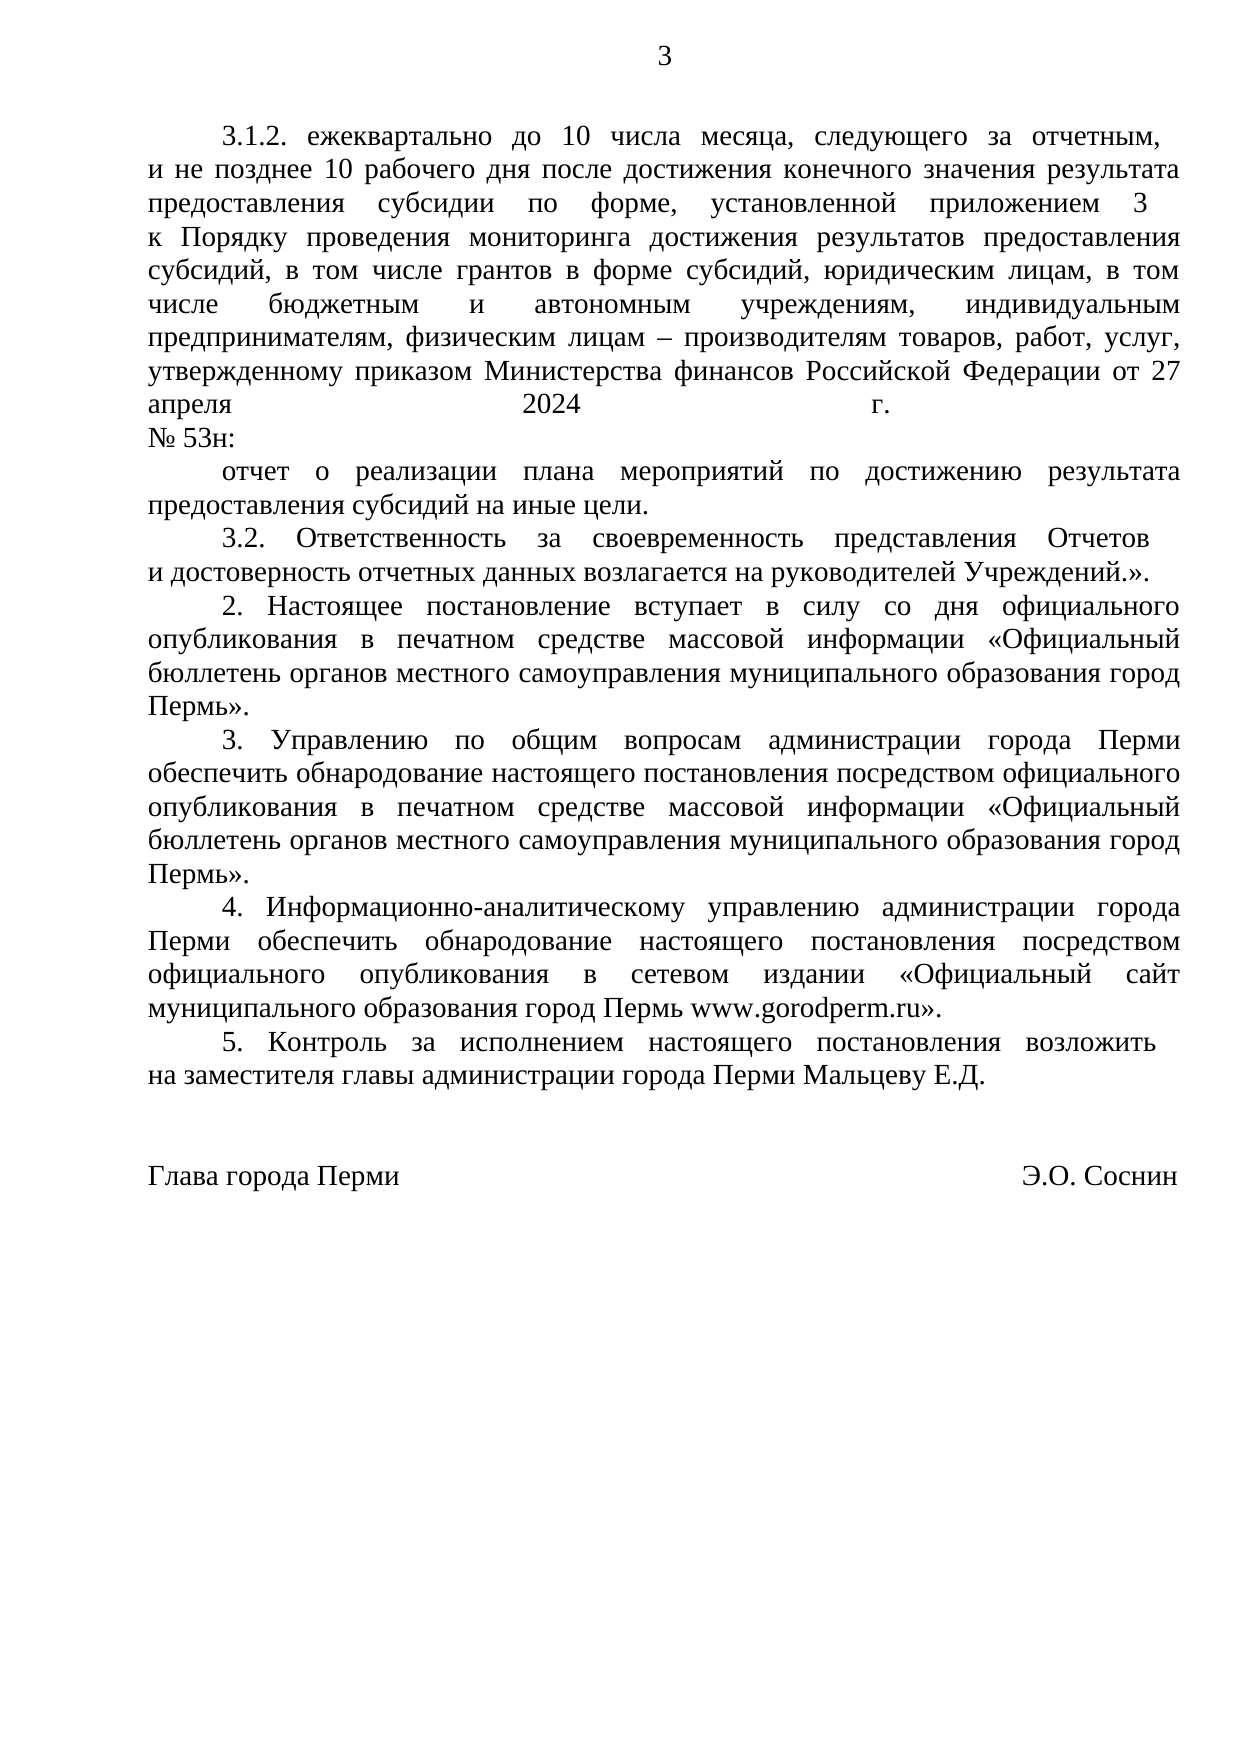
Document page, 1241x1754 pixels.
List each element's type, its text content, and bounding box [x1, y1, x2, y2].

text 3. Управлению по общим вопросам администрации города Перми обеспечить обнародование настоящего постановления посредством официального опубликования в печатном средстве массовой информации «Официальный бюллетень органов местного самоуправления муниципального образования город Пермь». [148, 722, 1181, 889]
text отчет о реализации плана мероприятий по достижению результата предоставления субсидий на иные цели. [148, 453, 1181, 521]
text 3.2. Ответственность за своевременность представления Отчетов и достоверность отчетных данных возлагается на руководителей Учреждений.». [148, 521, 1181, 588]
text 2. Настоящее постановление вступает в силу со дня официального опубликования в печатном средстве массовой информации «Официальный бюллетень органов местного самоуправления муниципального образования город Пермь». [148, 588, 1181, 722]
text 3.1.2. ежеквартально до 10 числа месяца, следующего за отчетным, и не позднее 10 рабочего дня после достижения конечного значения результата предоставления субсидии по форме, установленной приложением 3 к Порядку проведения мониторинга достижения результатов предоставления субсидий, в том числе грантов в форме субсидий, юридическим лицам, в том числе бюджетным и автономным учреждениям, индивидуальным предпринимателям, физическим лицам – производителям товаров, работ, услуг, утвержденному приказом Министерства финансов Российской Федерации от 27 апреля 2024 г. № 53н: [148, 118, 1181, 453]
text 5. Контроль за исполнением настоящего постановления возложить на заместителя главы администрации города Перми Мальцеву Е.Д. [148, 1024, 1181, 1091]
text 4. Информационно-аналитическому управлению администрации города Перми обеспечить обнародование настоящего постановления посредством официального опубликования в сетевом издании «Официальный сайт муниципального образования город Пермь www.gorodperm.ru». [148, 889, 1181, 1024]
text Глава города Перми Э.О. Соснин [148, 1166, 1181, 1191]
